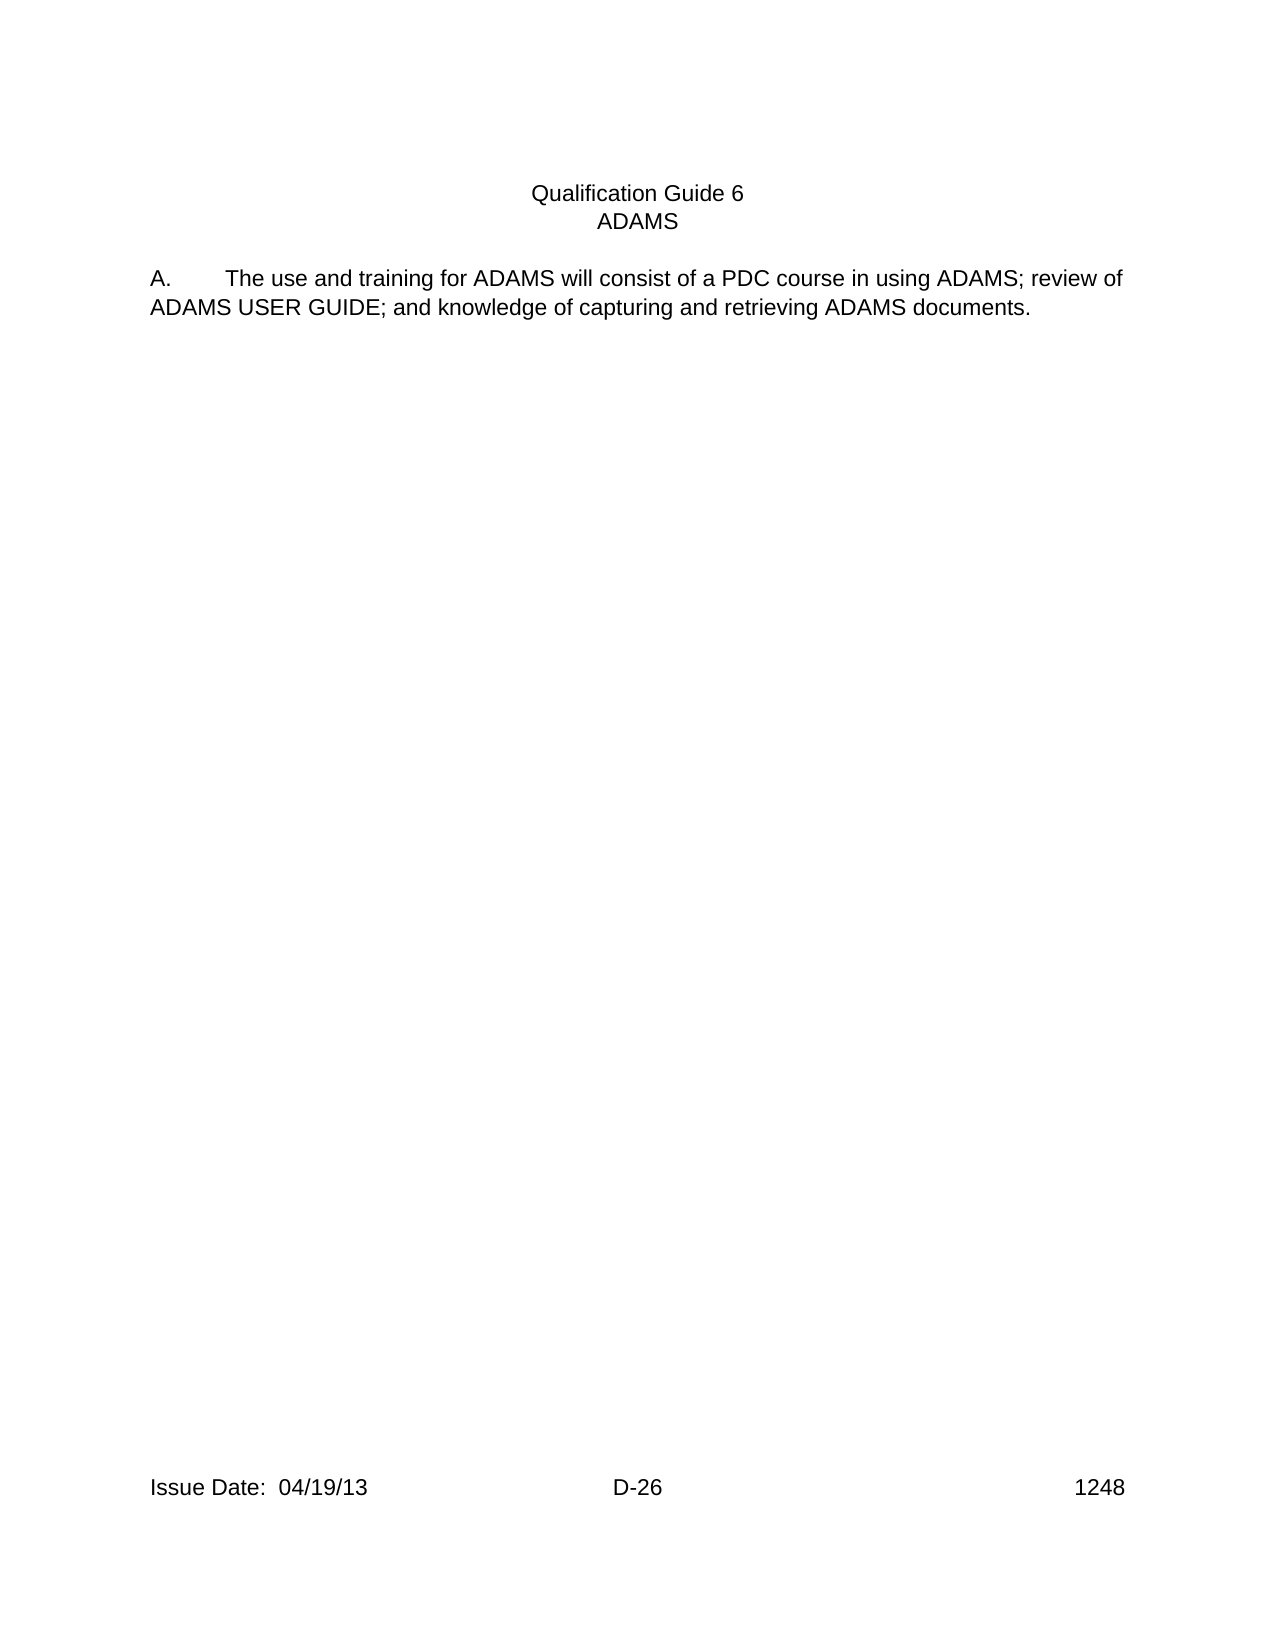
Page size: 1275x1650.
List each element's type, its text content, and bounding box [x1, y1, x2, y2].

list The use and training for ADAMS will consist of a PDC course in using ADAMS; review of ADAMS USER GUIDE; and knowledge of capturing and retrieving ADAMS documents. [150, 264, 1125, 321]
text Qualification Guide 6 [150, 178, 1125, 207]
text ADAMS [150, 207, 1125, 235]
